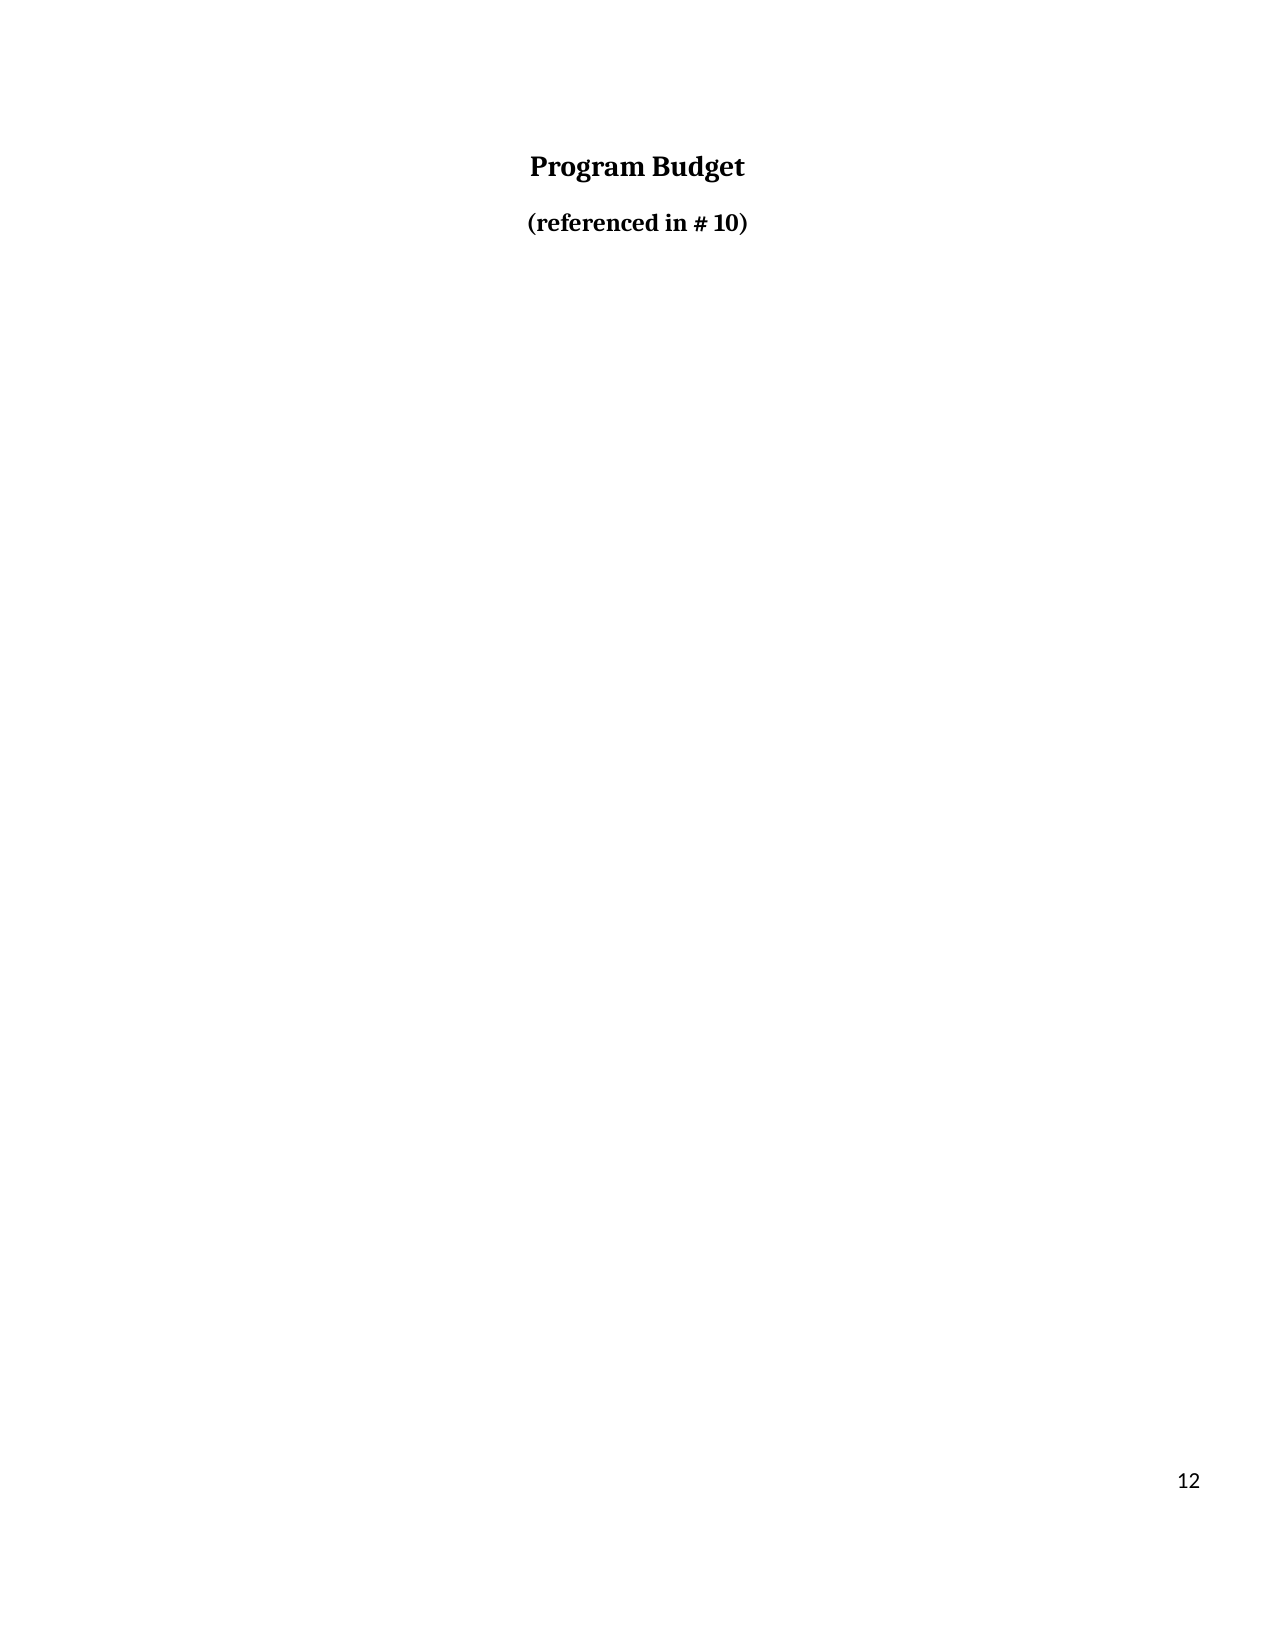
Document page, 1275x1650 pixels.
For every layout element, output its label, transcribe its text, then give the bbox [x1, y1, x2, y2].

text (referenced in # 10) [75, 209, 1200, 238]
text Program Budget [75, 150, 1200, 183]
